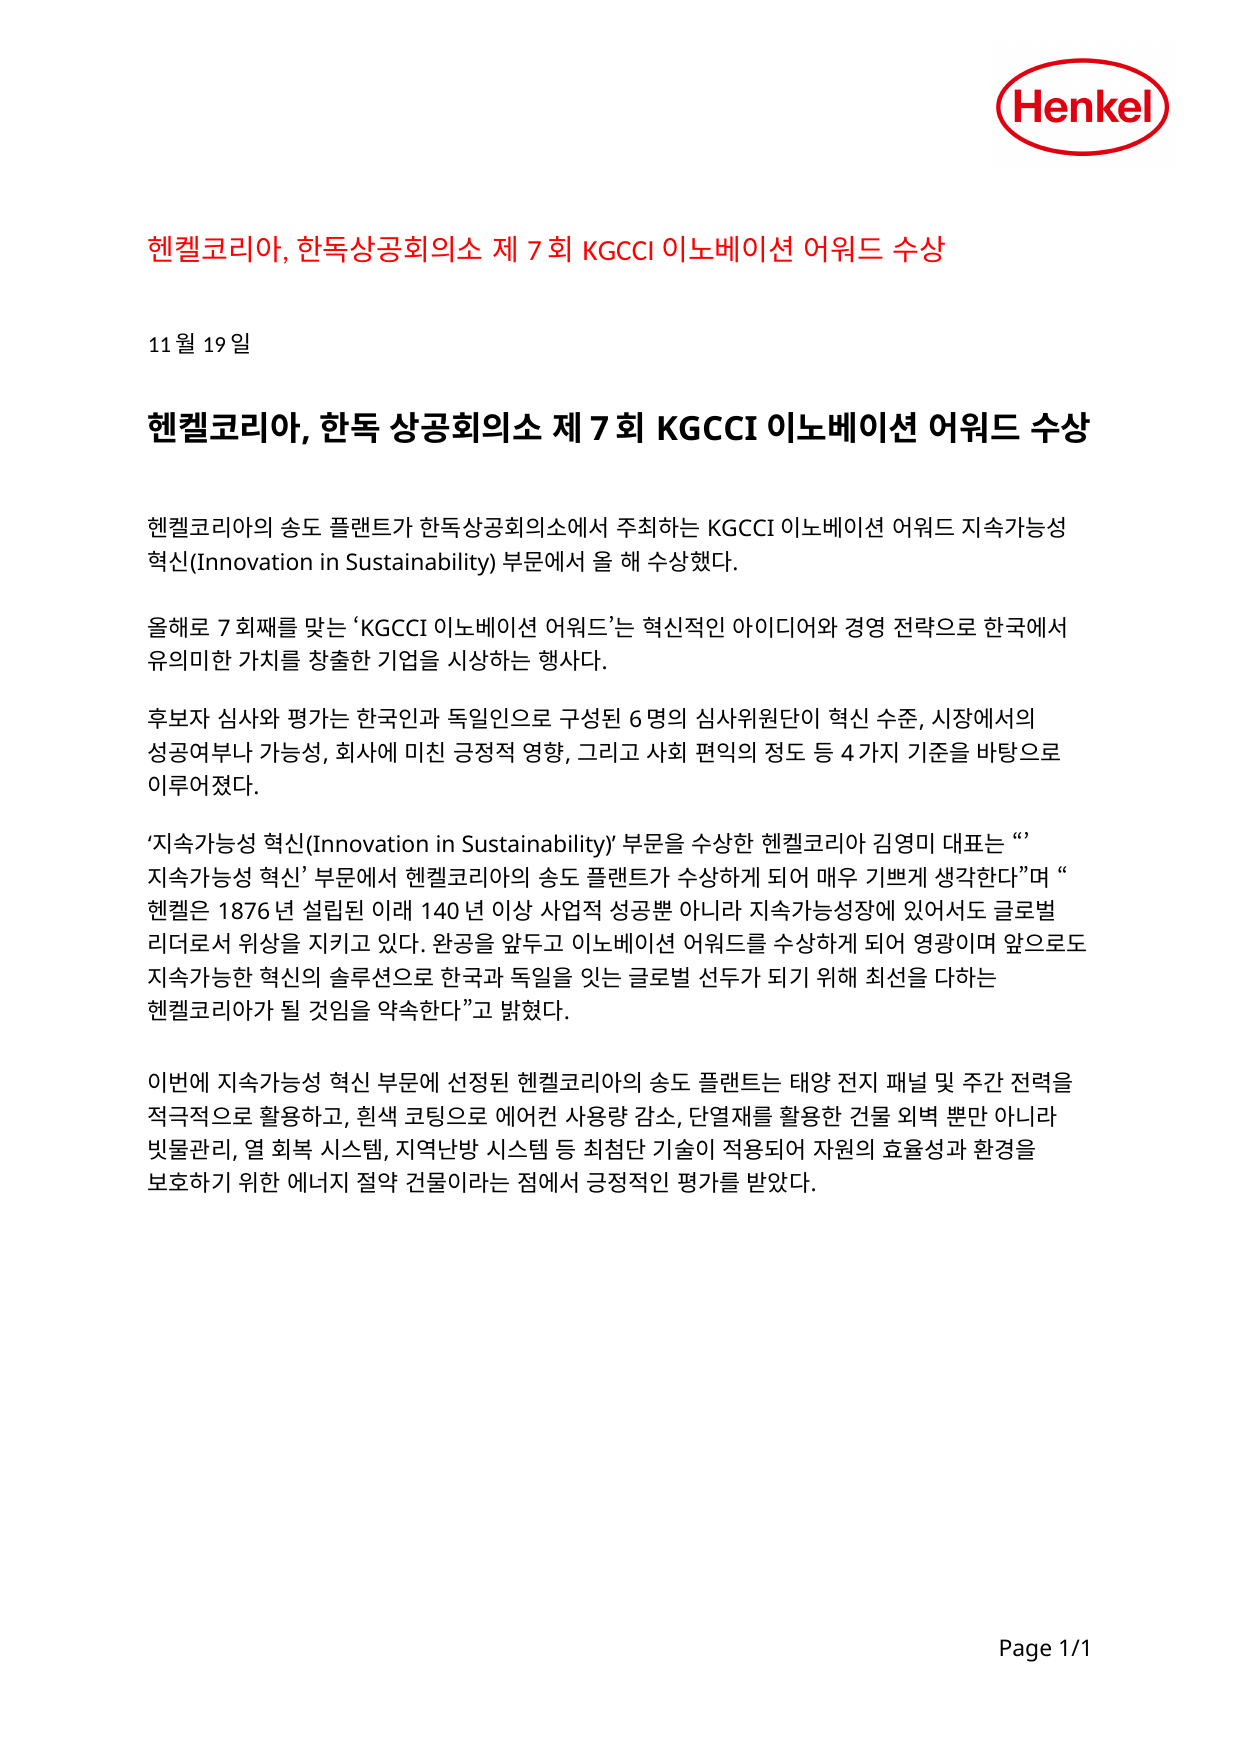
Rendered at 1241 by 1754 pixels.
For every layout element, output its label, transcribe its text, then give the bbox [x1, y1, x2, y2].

text 후보자 심사와 평가는 한국인과 독일인으로 구성된 6명의 심사위원단이 혁신 수준, 시장에서의 성공여부나 가능성, 회사에 미친 긍정적 영향, 그리고 사회 편익의 정도 등 4가지 기준을 바탕으로 이루어졌다. [148, 701, 1092, 801]
text 헨켈코리아의 송도 플랜트가 한독상공회의소에서 주최하는 KGCCI 이노베이션 어워드 지속가능성 혁신(Innovation in Sustainability) 부문에서 올 해 수상했다. [148, 510, 1092, 577]
list 헨켈코리아, 한독 상공회의소 제7회 KGCCI 이노베이션 어워드 수상 [148, 402, 1092, 451]
text ‘지속가능성 혁신(Innovation in Sustainability)’ 부문을 수상한 헨켈코리아 김영미 대표는 “’지속가능성 혁신’ 부문에서 헨켈코리아의 송도 플랜트가 수상하게 되어 매우 기쁘게 생각한다”며 “헨켈은 1876년 설립된 이래 140년 이상 사업적 성공뿐 아니라 지속가능성장에 있어서도 글로벌 리더로서 위상을 지키고 있다. 완공을 앞두고 이노베이션 어워드를 수상하게 되어 영광이며 앞으로도 지속가능한 혁신의 솔루션으로 한국과 독일을 잇는 글로벌 선두가 되기 위해 최선을 다하는 헨켈코리아가 될 것임을 약속한다”고 밝혔다. [148, 826, 1092, 1026]
text 올해로 7회째를 맞는 ‘KGCCI 이노베이션 어워드’는 혁신적인 아이디어와 경영 전략으로 한국에서 유의미한 가치를 창출한 기업을 시상하는 행사다. [148, 610, 1092, 676]
picture [986, 42, 1178, 172]
text 이번에 지속가능성 혁신 부문에 선정된 헨켈코리아의 송도 플랜트는 태양 전지 패널 및 주간 전력을 적극적으로 활용하고, 흰색 코팅으로 에어컨 사용량 감소, 단열재를 활용한 건물 외벽 뿐만 아니라 빗물관리, 열 회복 시스템, 지역난방 시스템 등 최첨단 기술이 적용되어 자원의 효율성과 환경을 보호하기 위한 에너지 절약 건물이라는 점에서 긍정적인 평가를 받았다. [148, 1065, 1092, 1198]
